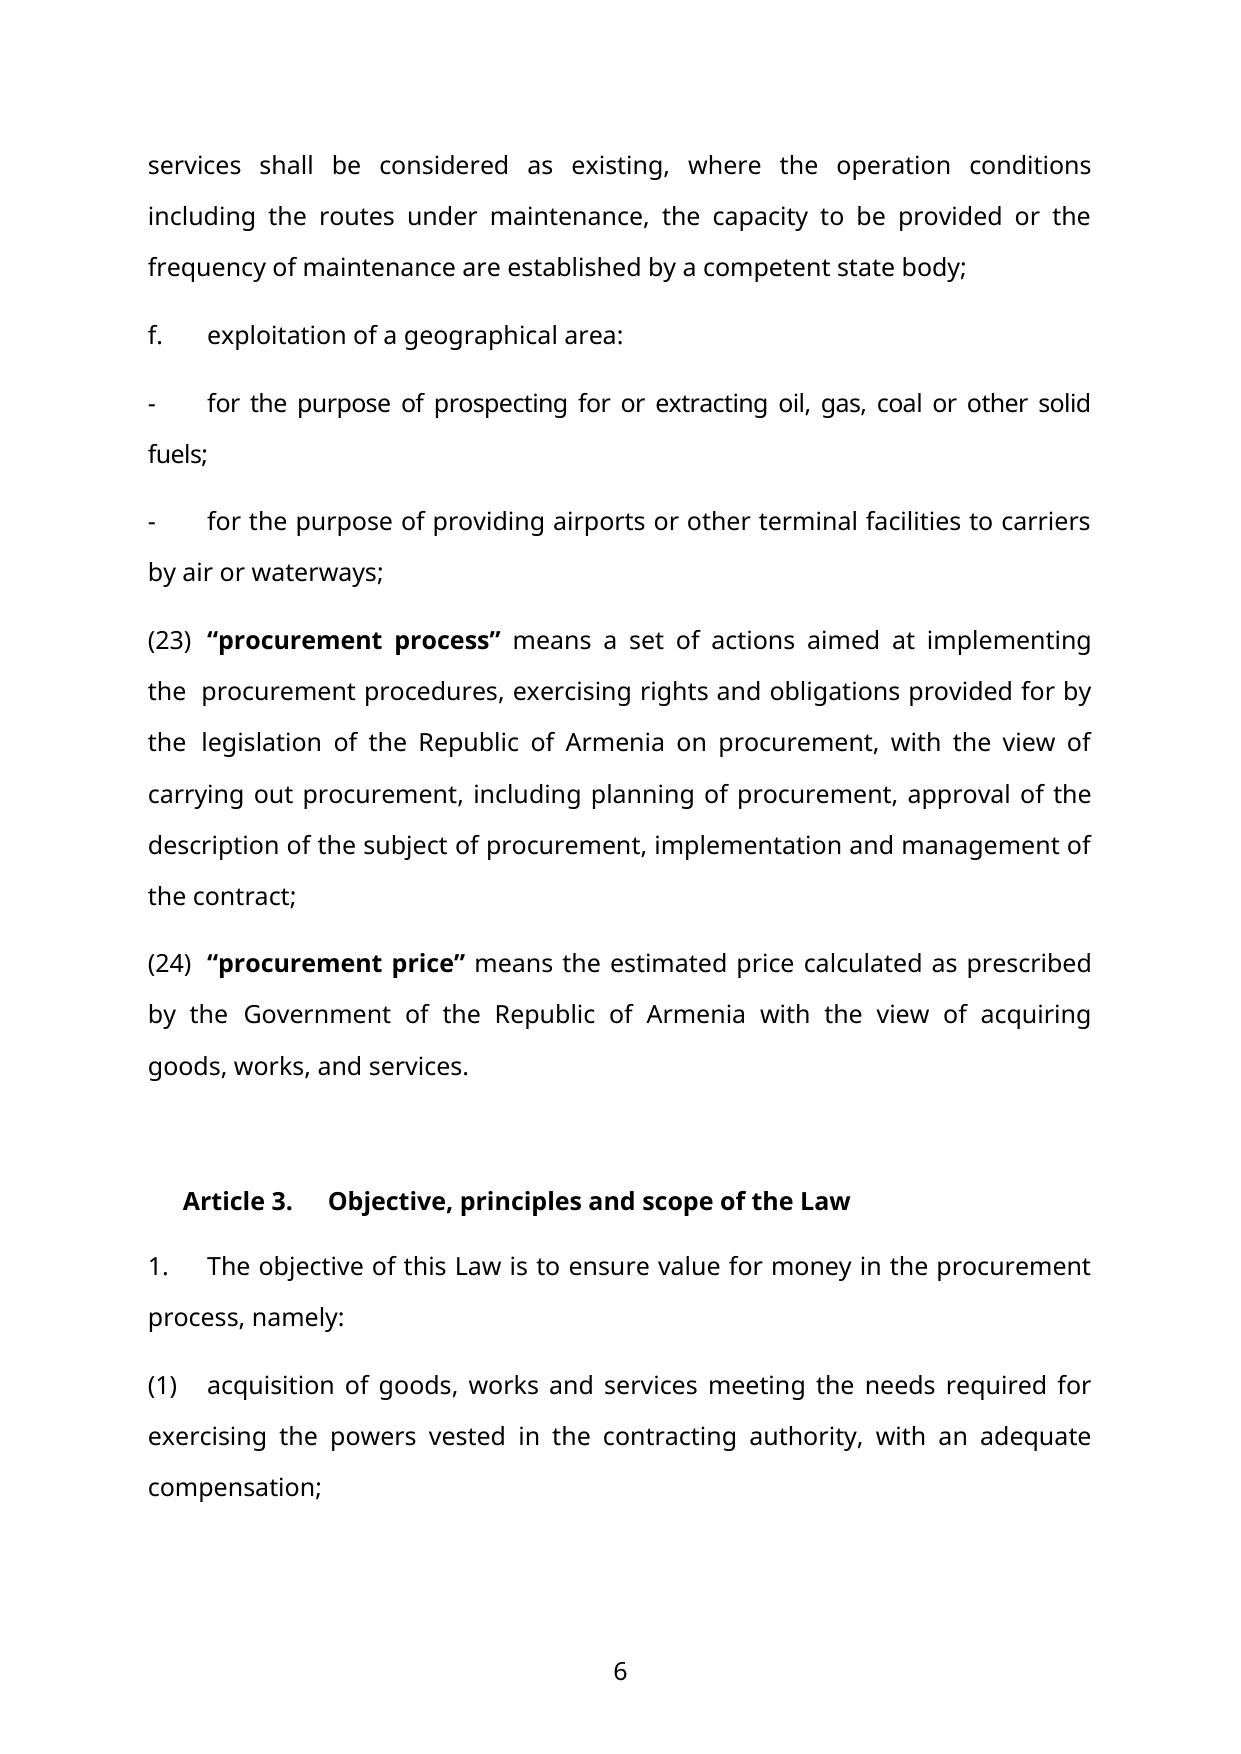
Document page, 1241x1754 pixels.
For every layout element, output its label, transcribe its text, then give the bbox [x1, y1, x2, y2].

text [148, 148, 1092, 284]
text - for the purpose of providing airports or other terminal facilities to carriers by air or waterways; [148, 504, 1092, 589]
text (24) “procurement price” means the estimated price calculated as prescribed by the Government of the Republic of Armenia with the view of acquiring goods, works, and services. [148, 946, 1092, 1082]
text f. exploitation of a geographical area: [148, 317, 1092, 352]
table_header Article 3. [148, 1184, 325, 1249]
text 1. The objective of this Law is to ensure value for money in the procurement process, namely: [148, 1249, 1092, 1334]
text (1) acquisition of goods, works and services meeting the needs required for exercising the powers vested in the contracting authority, with an adequate compensation; [148, 1367, 1092, 1504]
table_header Objective, principles and scope of the Law [325, 1184, 1092, 1249]
text - for the purpose of prospecting for or extracting oil, gas, coal or other solid fuels; [148, 385, 1092, 470]
text (23) “procurement process” means a set of actions aimed at implementing the procurement procedures, exercising rights and obligations provided for by the legislation of the Republic of Armenia on procurement, with the view of carrying out procurement, including planning of procurement, approval of the description of the subject of procurement, implementation and management of the contract; [148, 623, 1092, 912]
